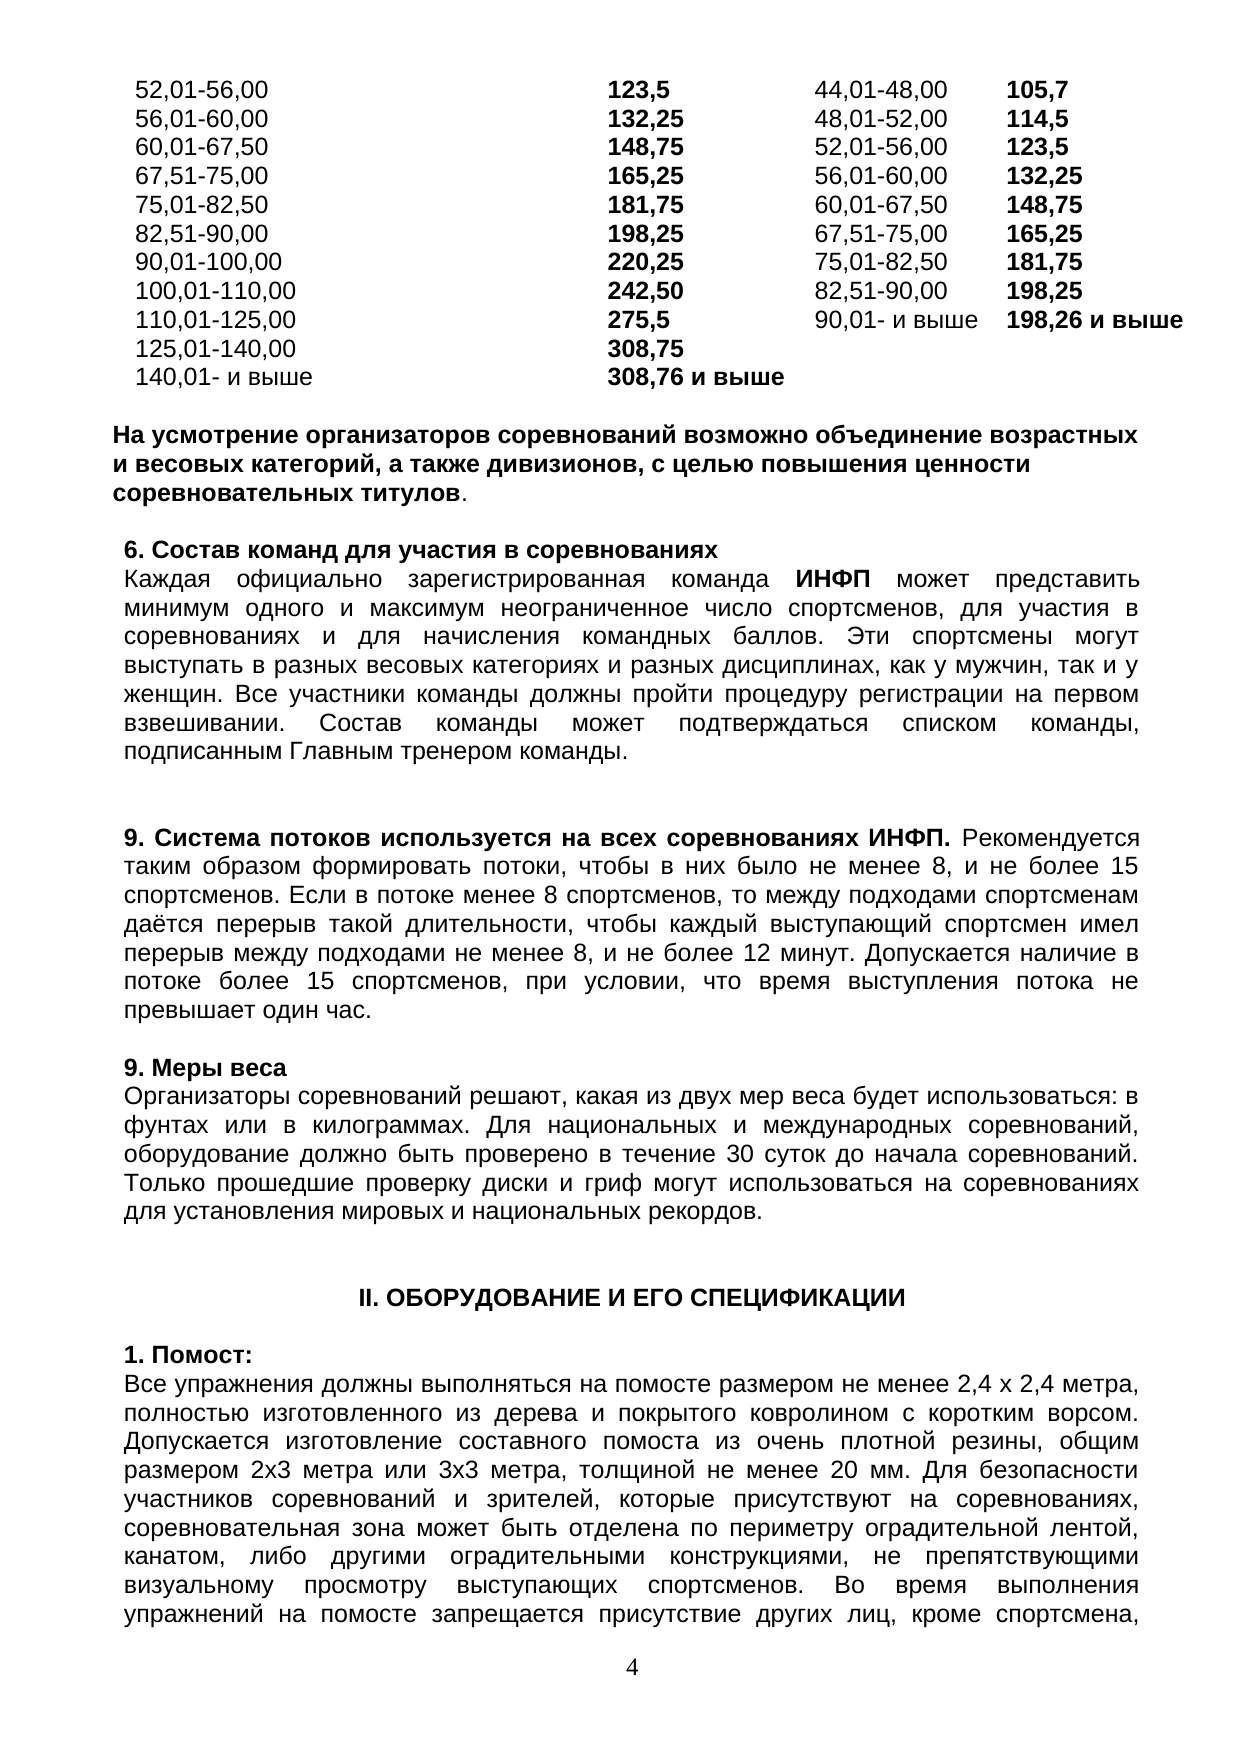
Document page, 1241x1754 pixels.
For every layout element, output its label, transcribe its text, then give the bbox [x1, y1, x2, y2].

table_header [113, 535, 1152, 1627]
table_cell [113, 75, 1240, 391]
text На усмотрение организаторов соревнований возможно объединение возрастных и весовых категорий, а также дивизионов, с целью повышения ценности соревновательных титулов. [112, 420, 1152, 506]
